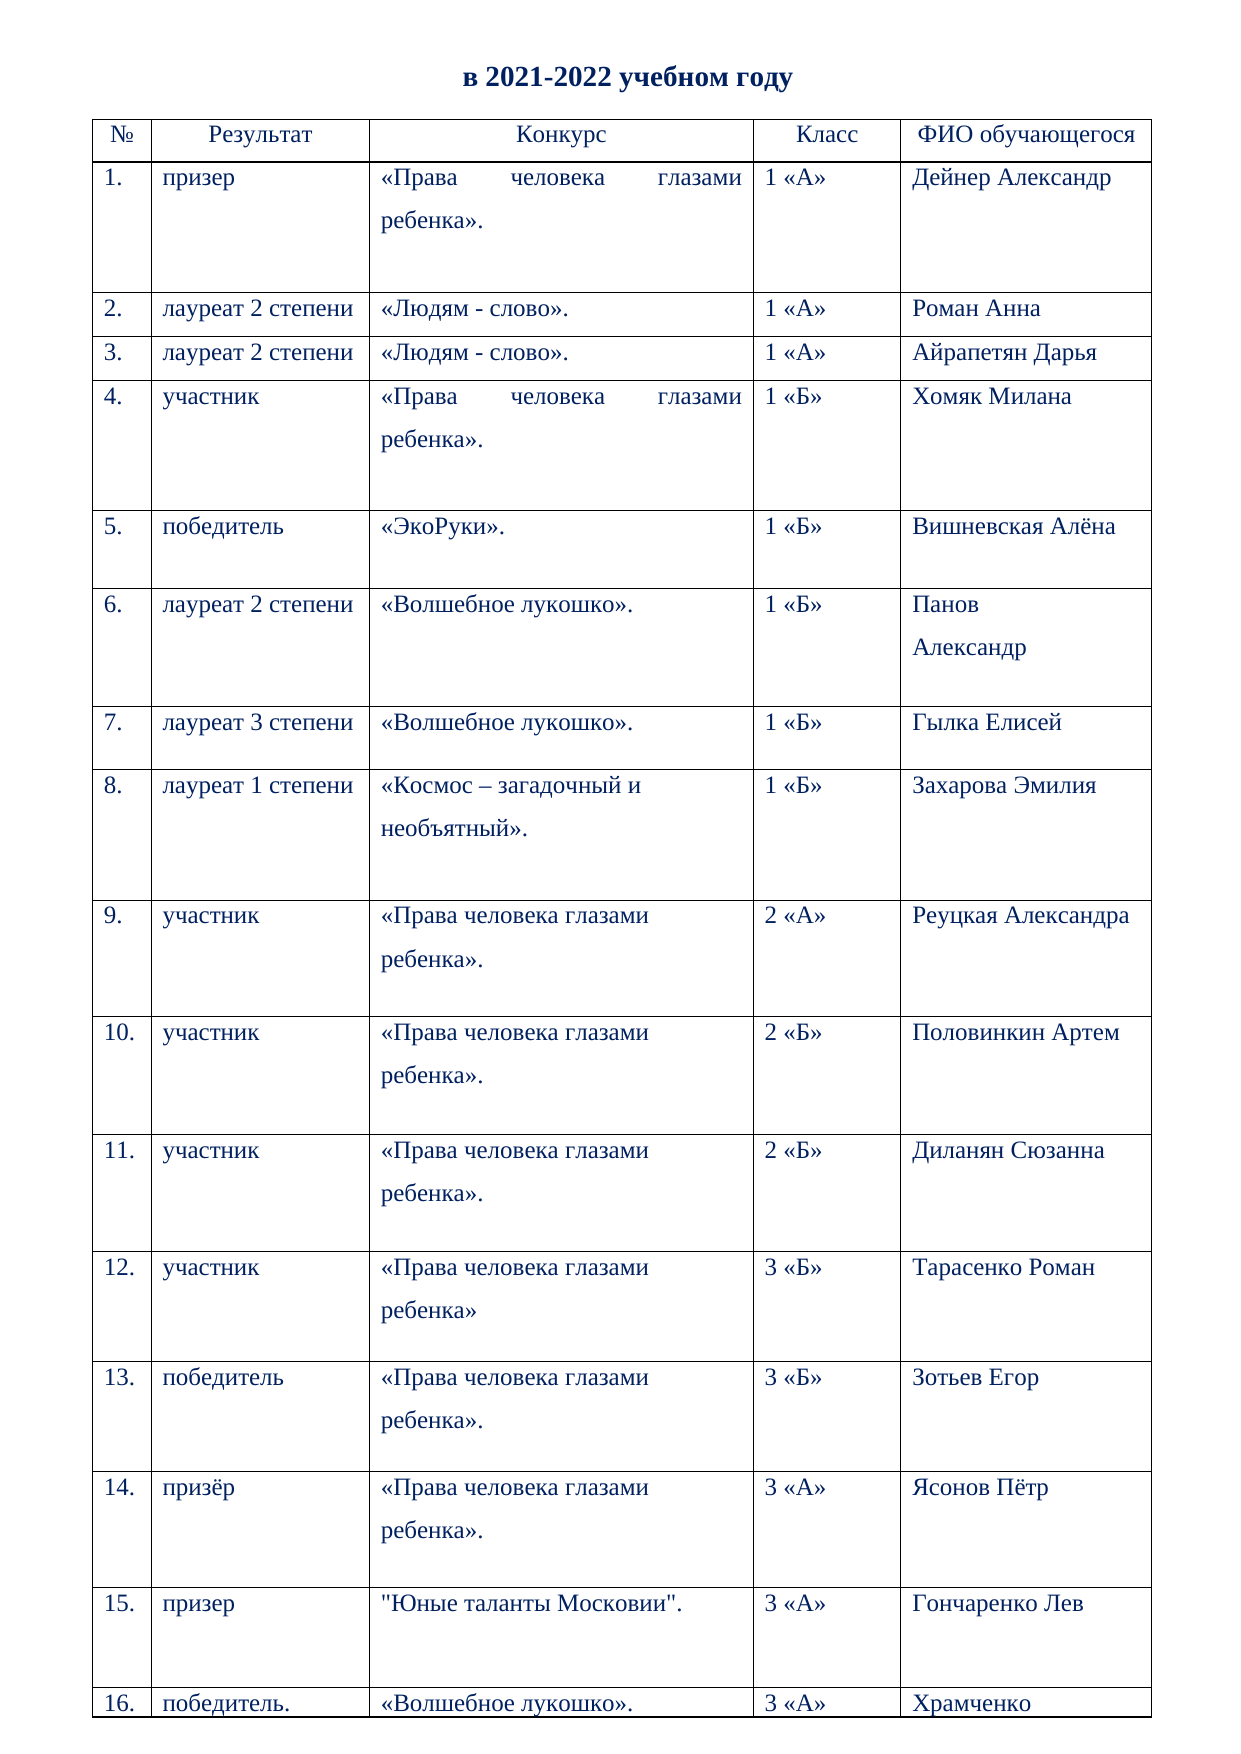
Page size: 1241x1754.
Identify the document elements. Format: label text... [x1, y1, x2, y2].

table_cell [93, 1362, 151, 1471]
table_cell «Права человека глазами ребенка». [370, 163, 753, 292]
table_cell [93, 1135, 151, 1251]
table_cell 3 «Б» [754, 1252, 900, 1361]
table_cell Хомяк Милана [901, 381, 1151, 510]
table_header Класс [754, 120, 900, 161]
table_cell победитель [152, 511, 369, 588]
table_cell участник [152, 901, 369, 1016]
table_cell [93, 293, 151, 336]
table_cell Гылка Елисей [901, 707, 1151, 769]
table_header Конкурс [370, 120, 753, 161]
table_cell [93, 381, 151, 510]
table_cell призер [152, 1588, 369, 1687]
table_cell «Права человека глазами ребенка». [370, 901, 753, 1016]
table_cell Гончаренко Лев [901, 1588, 1151, 1687]
table_cell призер [152, 163, 369, 292]
table_cell Тарасенко Роман [901, 1252, 1151, 1361]
table_cell [93, 1472, 151, 1587]
table_cell Дейнер Александр [901, 163, 1151, 292]
table_cell «Права человека глазами ребенка». [370, 381, 753, 510]
table_cell 2 «А» [754, 901, 900, 1016]
table_header № [93, 120, 151, 161]
table_cell победитель [152, 1362, 369, 1471]
table_cell Зотьев Егор [901, 1362, 1151, 1471]
table_cell «ЭкоРуки». [370, 511, 753, 588]
table_cell «Людям - слово». [370, 337, 753, 380]
table_cell 1 «Б» [754, 381, 900, 510]
table_cell участник [152, 1135, 369, 1251]
table_cell 1 «Б» [754, 770, 900, 899]
table_cell 3 «А» [754, 1688, 900, 1716]
table_cell 3 «А» [754, 1588, 900, 1687]
table_cell 2 «Б» [754, 1017, 900, 1134]
table_cell «Волшебное лукошко». [370, 589, 753, 706]
table_cell [93, 163, 151, 292]
table_header Результат [152, 120, 369, 161]
text в 2021-2022 учебном году [103, 59, 1152, 93]
table_cell [93, 707, 151, 769]
table_cell [93, 337, 151, 380]
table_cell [370, 1688, 753, 1716]
table_cell лауреат 2 степени [152, 293, 369, 336]
table_cell 3 «Б» [754, 1362, 900, 1471]
table_cell 1 «А» [754, 163, 900, 292]
table_cell участник [152, 381, 369, 510]
table_cell [93, 1252, 151, 1361]
table_cell победитель. [152, 1688, 369, 1716]
table_cell Роман Анна [901, 293, 1151, 336]
table_cell «Права человека глазами ребенка». [370, 1472, 753, 1587]
table_cell Панов Александр [901, 589, 1151, 706]
table_cell призёр [152, 1472, 369, 1587]
table_cell лауреат 2 степени [152, 337, 369, 380]
table_cell [93, 589, 151, 706]
table_cell «Права человека глазами ребенка» [370, 1252, 753, 1361]
table_cell Половинкин Артем [901, 1017, 1151, 1134]
table_cell лауреат 1 степени [152, 770, 369, 899]
table_cell [93, 511, 151, 588]
table_cell "Юные таланты Московии". [370, 1588, 753, 1687]
table_cell «Права человека глазами ребенка». [370, 1362, 753, 1471]
table_cell 1 «А» [754, 293, 900, 336]
table_cell участник [152, 1252, 369, 1361]
table_cell [93, 1017, 151, 1134]
table_cell «Волшебное лукошко». [370, 707, 753, 769]
table_cell «Права человека глазами ребенка». [370, 1135, 753, 1251]
table_cell 1 «Б» [754, 511, 900, 588]
table_cell 16. [93, 1688, 151, 1716]
table_cell Реуцкая Александра [901, 901, 1151, 1016]
table_cell [93, 1588, 151, 1687]
table_cell Вишневская Алёна [901, 511, 1151, 588]
table_header ФИО обучающегося [901, 120, 1151, 161]
table_cell Захарова Эмилия [901, 770, 1151, 899]
table_cell Диланян Сюзанна [901, 1135, 1151, 1251]
table_cell 1 «Б» [754, 707, 900, 769]
table_cell 3 «А» [754, 1472, 900, 1587]
table_cell 2 «Б» [754, 1135, 900, 1251]
table_cell лауреат 2 степени [152, 589, 369, 706]
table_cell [901, 1688, 1151, 1716]
table_cell 1 «А» [754, 337, 900, 380]
table_cell участник [152, 1017, 369, 1134]
table_cell [93, 901, 151, 1016]
table_cell лауреат 3 степени [152, 707, 369, 769]
table_cell Ясонов Пётр [901, 1472, 1151, 1587]
table_cell 1 «Б» [754, 589, 900, 706]
table_cell «Космос – загадочный и необъятный». [370, 770, 753, 899]
table_cell Айрапетян Дарья [901, 337, 1151, 380]
table_cell «Права человека глазами ребенка». [370, 1017, 753, 1134]
table_cell [93, 770, 151, 899]
table_cell «Людям - слово». [370, 293, 753, 336]
